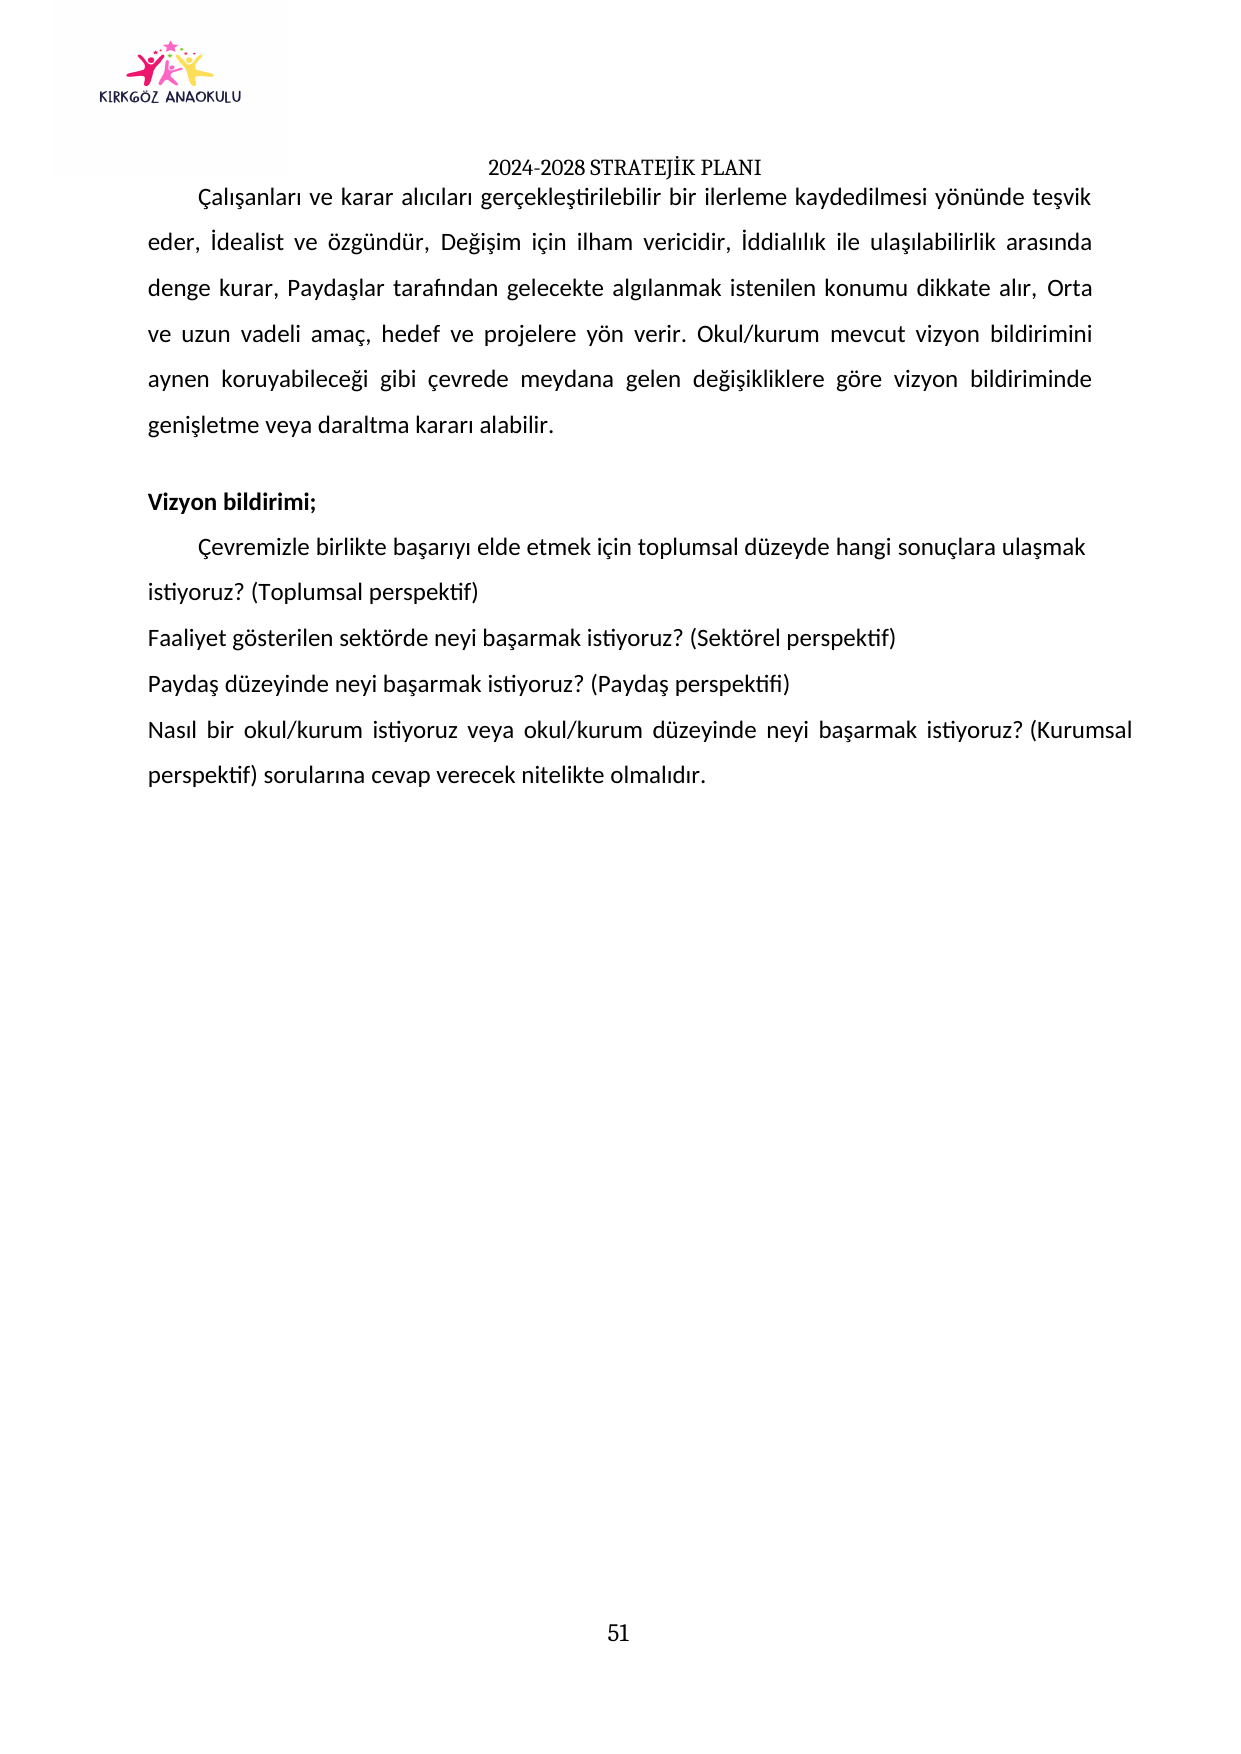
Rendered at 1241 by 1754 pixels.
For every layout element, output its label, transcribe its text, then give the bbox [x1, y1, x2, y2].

text Çalışanları ve karar alıcıları gerçekleştirilebilir bir ilerleme kaydedilmesi yönünde teşvik eder, İdealist ve özgündür, Değişim için ilham vericidir, İddialılık ile ulaşılabilirlik arasında denge kurar, Paydaşlar tarafından gelecekte algılanmak istenilen konumu dikkate alır, Orta ve uzun vadeli amaç, hedef ve projelere yön verir. Okul/kurum mevcut vizyon bildirimini aynen koruyabileceği gibi çevrede meydana gelen değişikliklere göre vizyon bildiriminde genişletme veya daraltma kararı alabilir. [148, 181, 1093, 440]
text Faaliyet gösterilen sektörde neyi başarmak istiyoruz? (Sektörel perspektif) Paydaş düzeyinde neyi başarmak istiyoruz? (Paydaş perspektifi) [148, 622, 947, 698]
picture [52, 0, 288, 175]
text Nasıl bir okul/kurum istiyoruz veya okul/kurum düzeyinde neyi başarmak istiyoruz? (Kurumsal perspektif) sorularına cevap verecek nitelikte olmalıdır. [148, 714, 1198, 790]
text Çevremizle birlikte başarıyı elde etmek için toplumsal düzeyde hangi sonuçlara ulaşmak istiyoruz? (Toplumsal perspektif) [148, 531, 1093, 607]
subtitle Vizyon bildirimi; [148, 486, 1198, 516]
